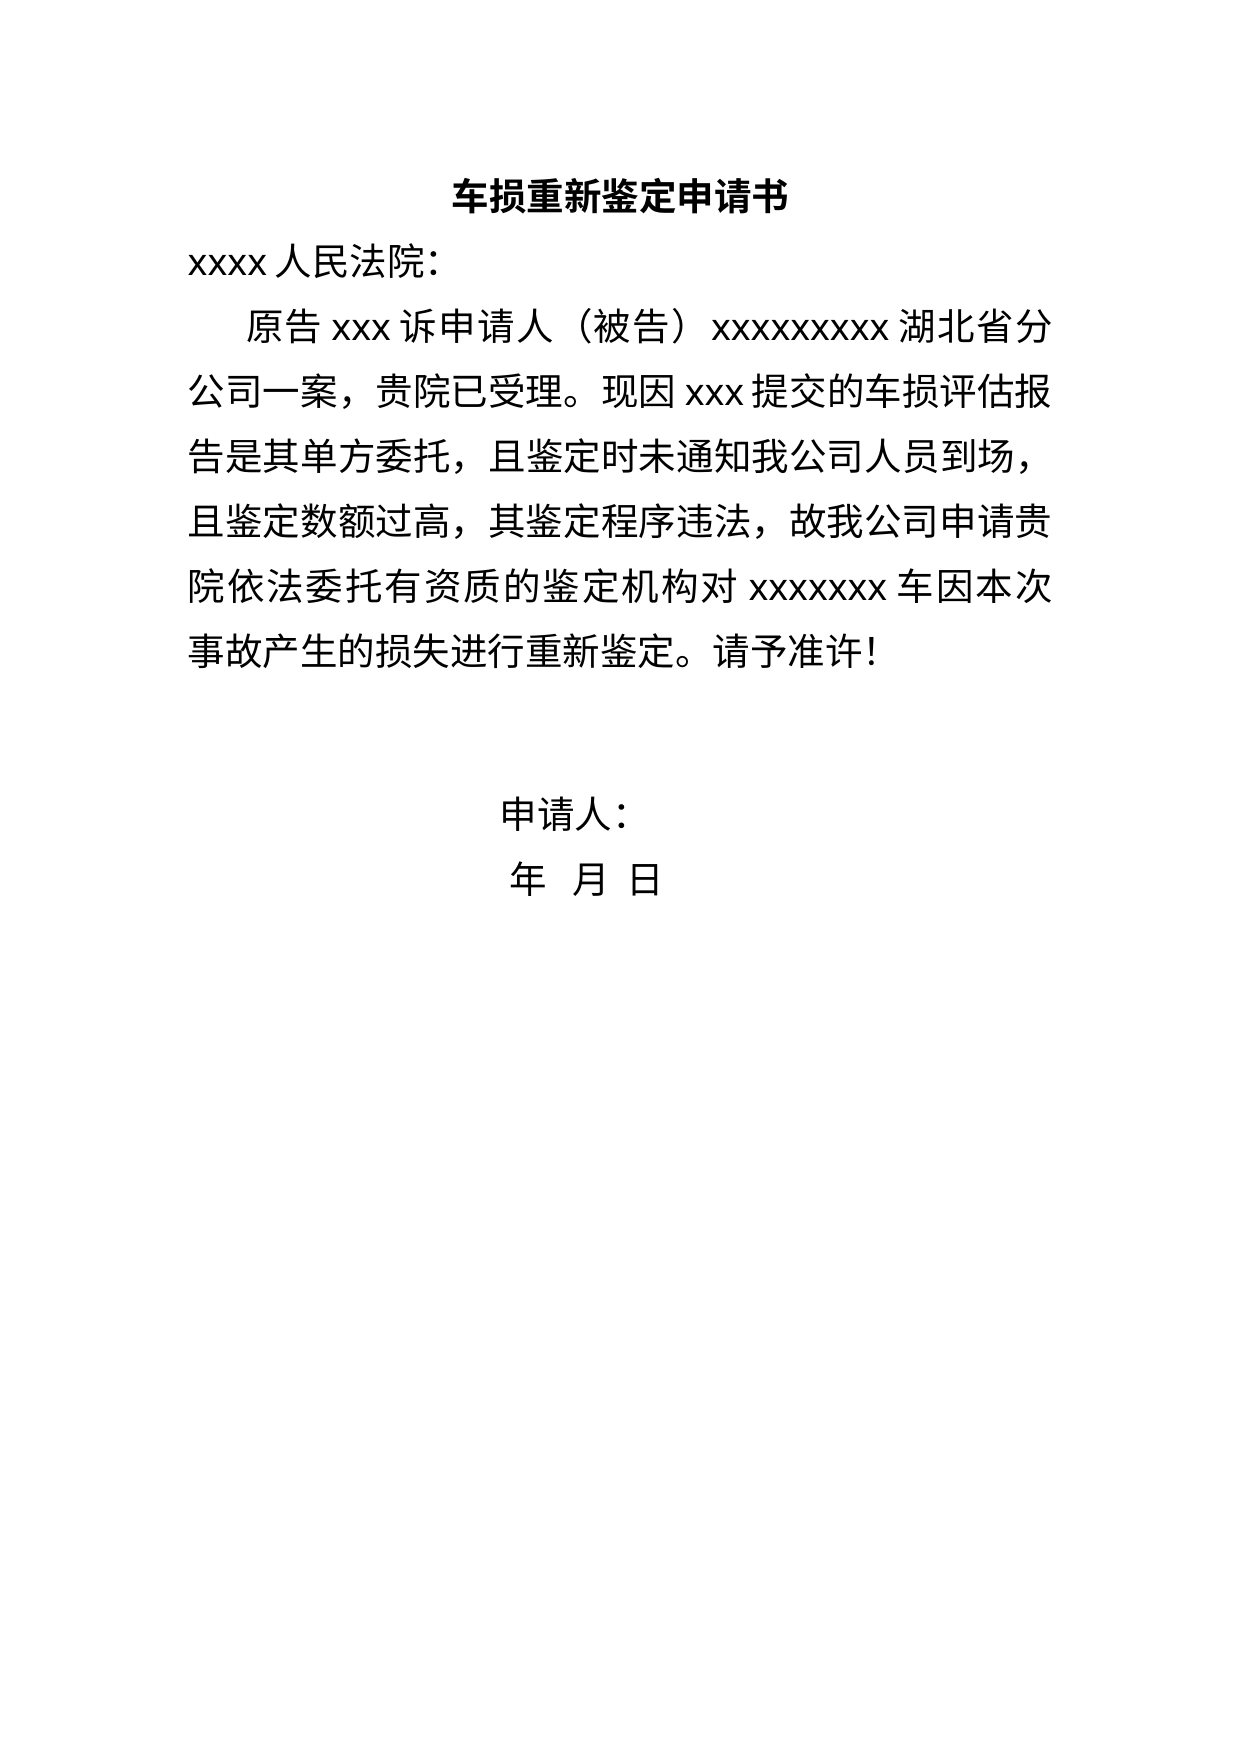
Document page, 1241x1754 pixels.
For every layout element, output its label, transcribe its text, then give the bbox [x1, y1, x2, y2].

text 原告xxx诉申请人（被告）xxxxxxxxx湖北省分公司一案，贵院已受理。现因xxx提交的车损评估报告是其单方委托，且鉴定时未通知我公司人员到场，且鉴定数额过高，其鉴定程序违法，故我公司申请贵院依法委托有资质的鉴定机构对xxxxxxx车因本次事故产生的损失进行重新鉴定。请予准许！ [187, 292, 1053, 682]
text 申请人： [187, 779, 1053, 844]
text 车损重新鉴定申请书 [187, 162, 1053, 227]
text 年 月 日 [187, 844, 1053, 909]
text xxxx人民法院： [187, 227, 1053, 292]
